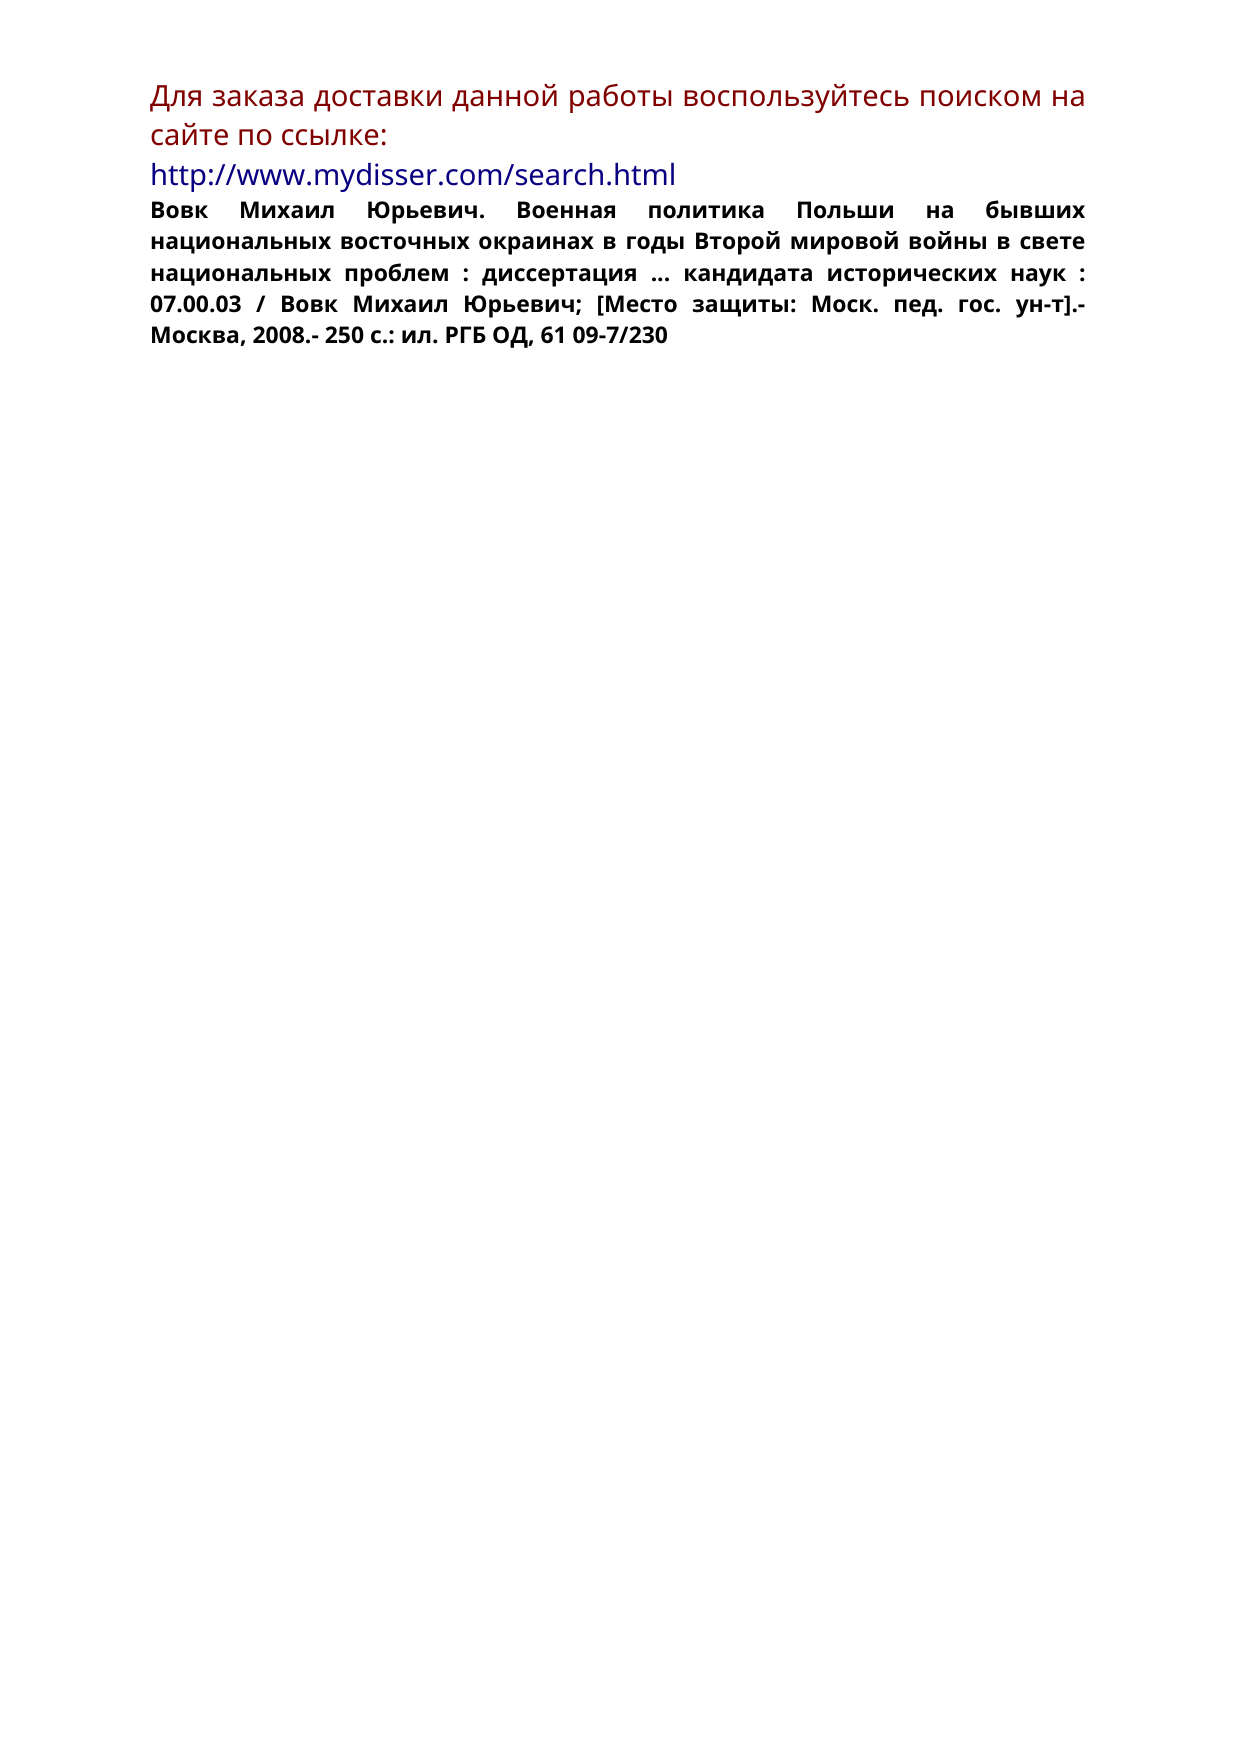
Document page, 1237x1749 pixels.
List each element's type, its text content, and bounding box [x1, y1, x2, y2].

text Вовк Михаил Юрьевич. Военная политика Польши на бывших национальных восточных окраинах в годы Второй мировой войны в свете национальных проблем : диссертация ... кандидата исторических наук : 07.00.03 / Вовк Михаил Юрьевич; [Место защиты: Моск. пед. гос. ун-т].- Москва, 2008.- 250 с.: ил. РГБ ОД, 61 09-7/230 [150, 194, 1086, 350]
